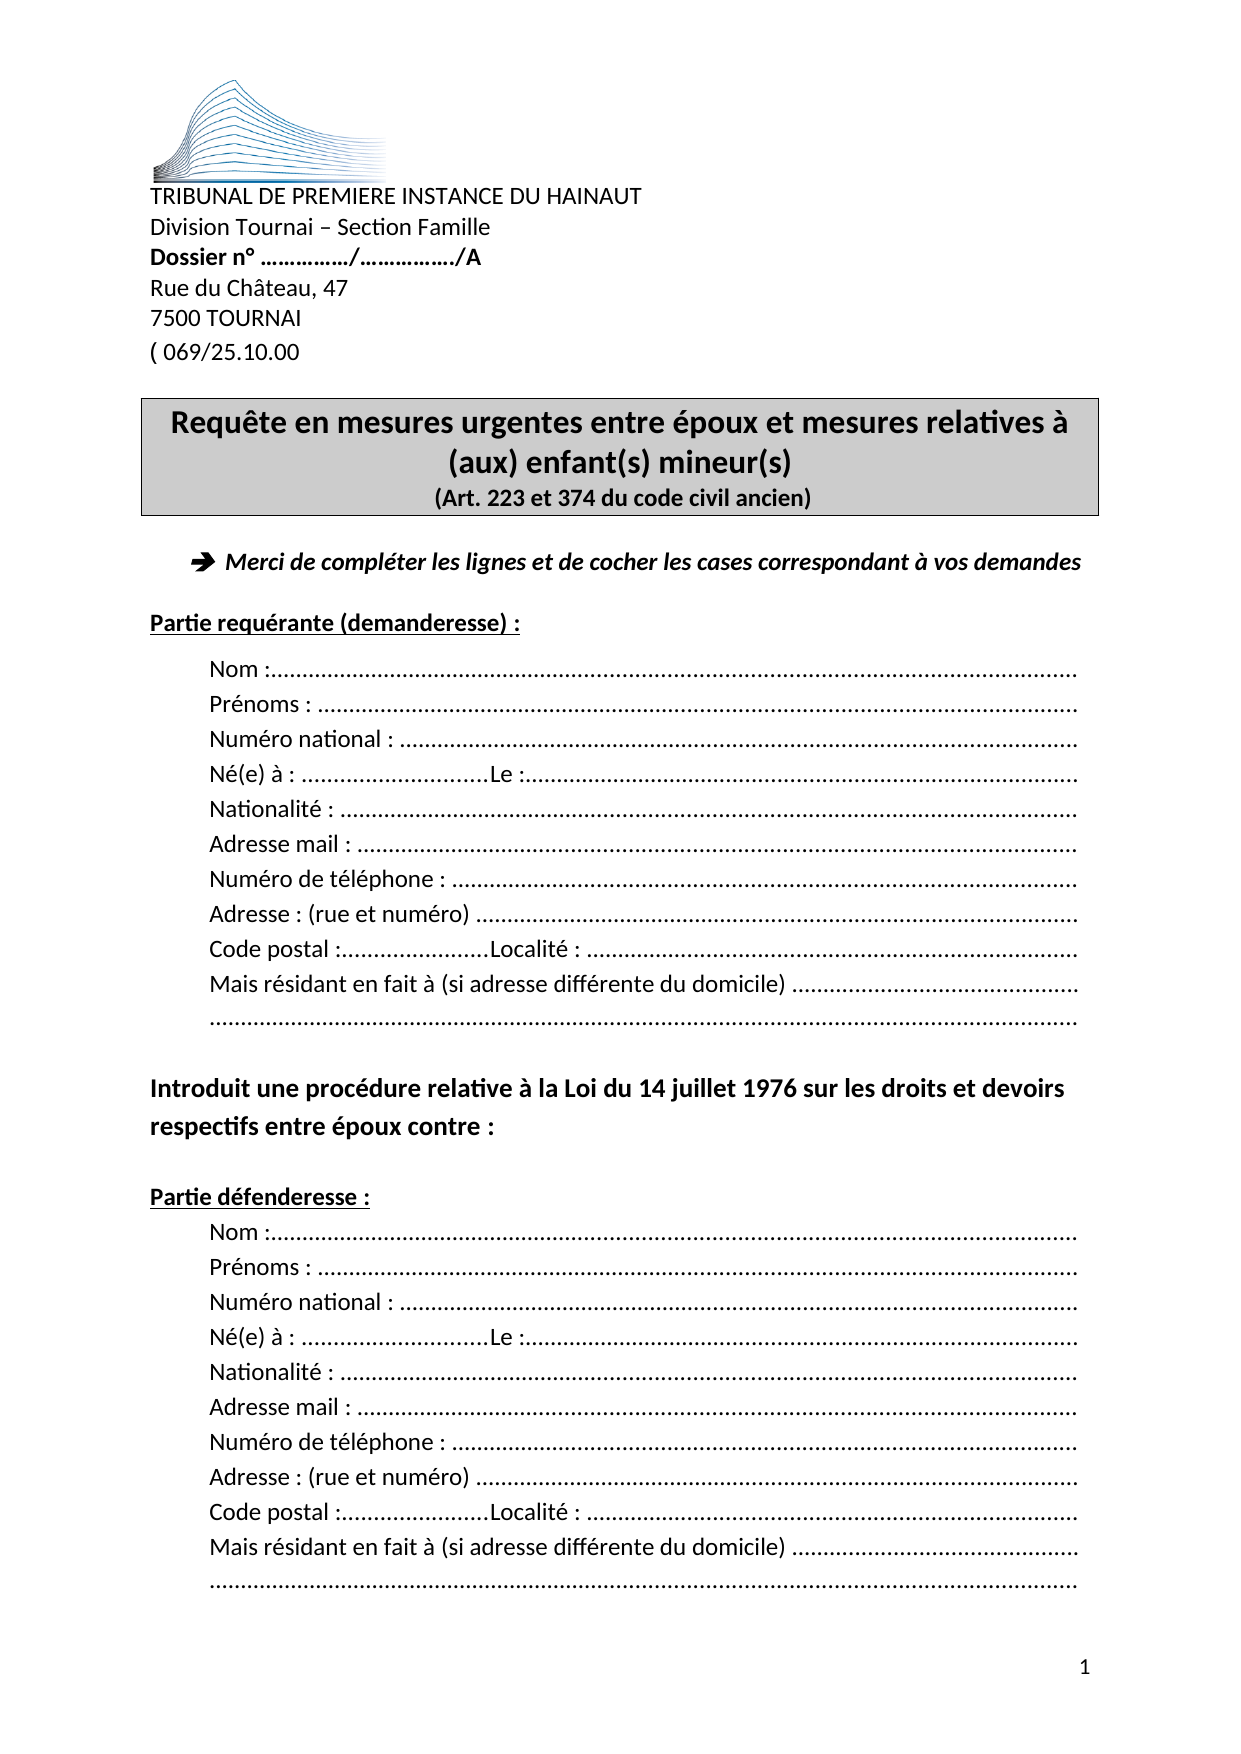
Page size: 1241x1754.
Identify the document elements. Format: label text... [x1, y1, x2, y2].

text Adresse : (rue et numéro) [209, 1462, 1090, 1492]
text Numéro national : [209, 723, 1090, 754]
text Requête en mesures urgentes entre époux et mesures relatives à (aux) enfant(s) mineur(s) [142, 399, 1098, 479]
text Prénoms : [209, 1252, 1090, 1282]
text TRIBUNAL DE PREMIERE INSTANCE DU HAINAUT [150, 181, 1090, 211]
text (Art. 223 et 374 du code civil ancien) [142, 479, 1098, 515]
text Mais résidant en fait à (si adresse différente du domicile) [209, 968, 1090, 999]
text Mais résidant en fait à (si adresse différente du domicile) [209, 1532, 1090, 1562]
text Nationalité : [209, 1357, 1090, 1387]
text Né(e) à : Le : [209, 758, 1090, 789]
text Code postal : Localité : [209, 1497, 1090, 1527]
text Division Tournai – Section Famille [150, 211, 1090, 242]
text Code postal : Localité : [209, 933, 1090, 964]
picture [153, 80, 386, 183]
list Merci de compléter les lignes et de cocher les cases correspondant à vos demandes [187, 546, 1090, 577]
text Numéro de téléphone : [209, 1427, 1090, 1457]
text Prénoms : [209, 688, 1090, 719]
text Né(e) à : Le : [209, 1322, 1090, 1352]
text Numéro national : [209, 1287, 1090, 1317]
text Nationalité : [209, 793, 1090, 824]
text Partie défenderesse : [150, 1182, 1090, 1212]
text Partie requérante (demanderesse) : [150, 607, 1090, 638]
text Introduit une procédure relative à la Loi du 14 juillet 1976 sur les droits et devoirs respectifs entre époux contre : [150, 1071, 1090, 1142]
text Nom : [209, 653, 1090, 684]
text Numéro de téléphone : [209, 863, 1090, 894]
text ( 069/25.10.00 [150, 333, 1090, 367]
text Adresse : (rue et numéro) [209, 898, 1090, 929]
text Rue du Château, 47 [150, 272, 1090, 303]
text Dossier n° ……………/……………./A [150, 242, 1090, 272]
text Adresse mail : [209, 828, 1090, 859]
text 7500 TOURNAI [150, 303, 1090, 333]
text Nom : [209, 1217, 1090, 1247]
text Adresse mail : [209, 1392, 1090, 1422]
